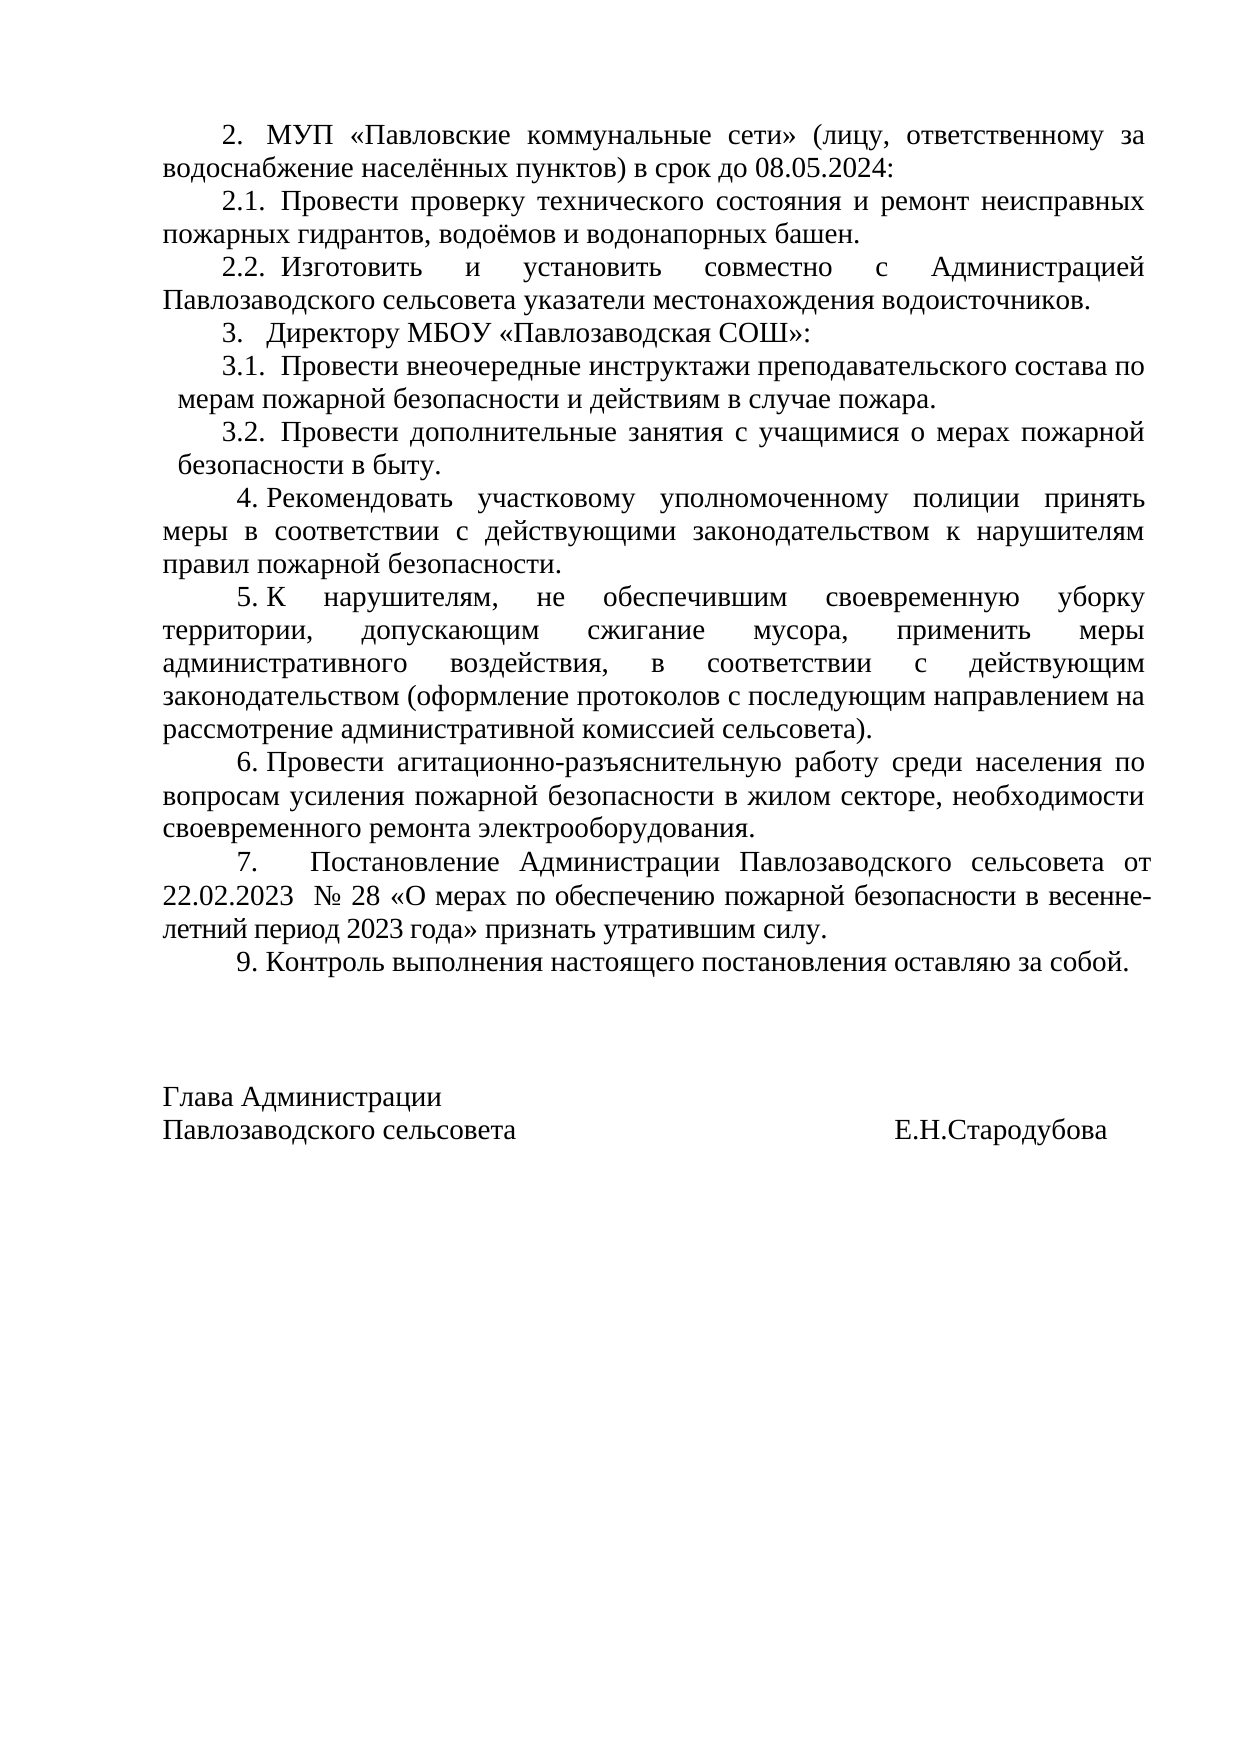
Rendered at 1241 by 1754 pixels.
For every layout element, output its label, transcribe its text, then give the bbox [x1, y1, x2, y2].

list Директору МБОУ «Павлозаводская СОШ»: [177, 316, 1146, 349]
list Провести дополнительные занятия с учащимися о мерах пожарной безопасности в быту. [177, 415, 1146, 481]
text Глава Администрации [162, 1079, 1152, 1112]
list Постановление Администрации Павлозаводского сельсовета от 22.02.2023 № 28 «О мерах по обеспечению пожарной безопасности в весенне-летний период 2023 года» признать утратившим силу. [162, 844, 1152, 945]
list Изготовить и установить совместно с Администрацией Павлозаводского сельсовета указатели местонахождения водоисточников. [162, 250, 1146, 316]
list Провести проверку технического состояния и ремонт неисправных пожарных гидрантов, водоёмов и водонапорных башен. [162, 184, 1146, 250]
list Провести агитационно-разъяснительную работу среди населения по вопросам усиления пожарной безопасности в жилом секторе, необходимости своевременного ремонта электрооборудования. [162, 746, 1146, 844]
text 9. Контроль выполнения настоящего постановления оставляю за собой. [164, 945, 1146, 978]
list МУП «Павловские коммунальные сети» (лицу, ответственному за водоснабжение населённых пунктов) в срок до 08.05.2024: [162, 118, 1146, 184]
list Провести внеочередные инструктажи преподавательского состава по мерам пожарной безопасности и действиям в случае пожара. [177, 349, 1146, 415]
text Павлозаводского сельсовета Е.Н.Стародубова [162, 1112, 1152, 1146]
list Рекомендовать участковому уполномоченному полиции принять меры в соответствии с действующими законодательством к нарушителям правил пожарной безопасности. [162, 481, 1146, 580]
list К нарушителям, не обеспечившим своевременную уборку территории, допускающим сжигание мусора, применить меры административного воздействия, в соответствии с действующим законодательством (оформление протоколов с последующим направлением на рассмотрение административной комиссией сельсовета). [162, 580, 1146, 746]
